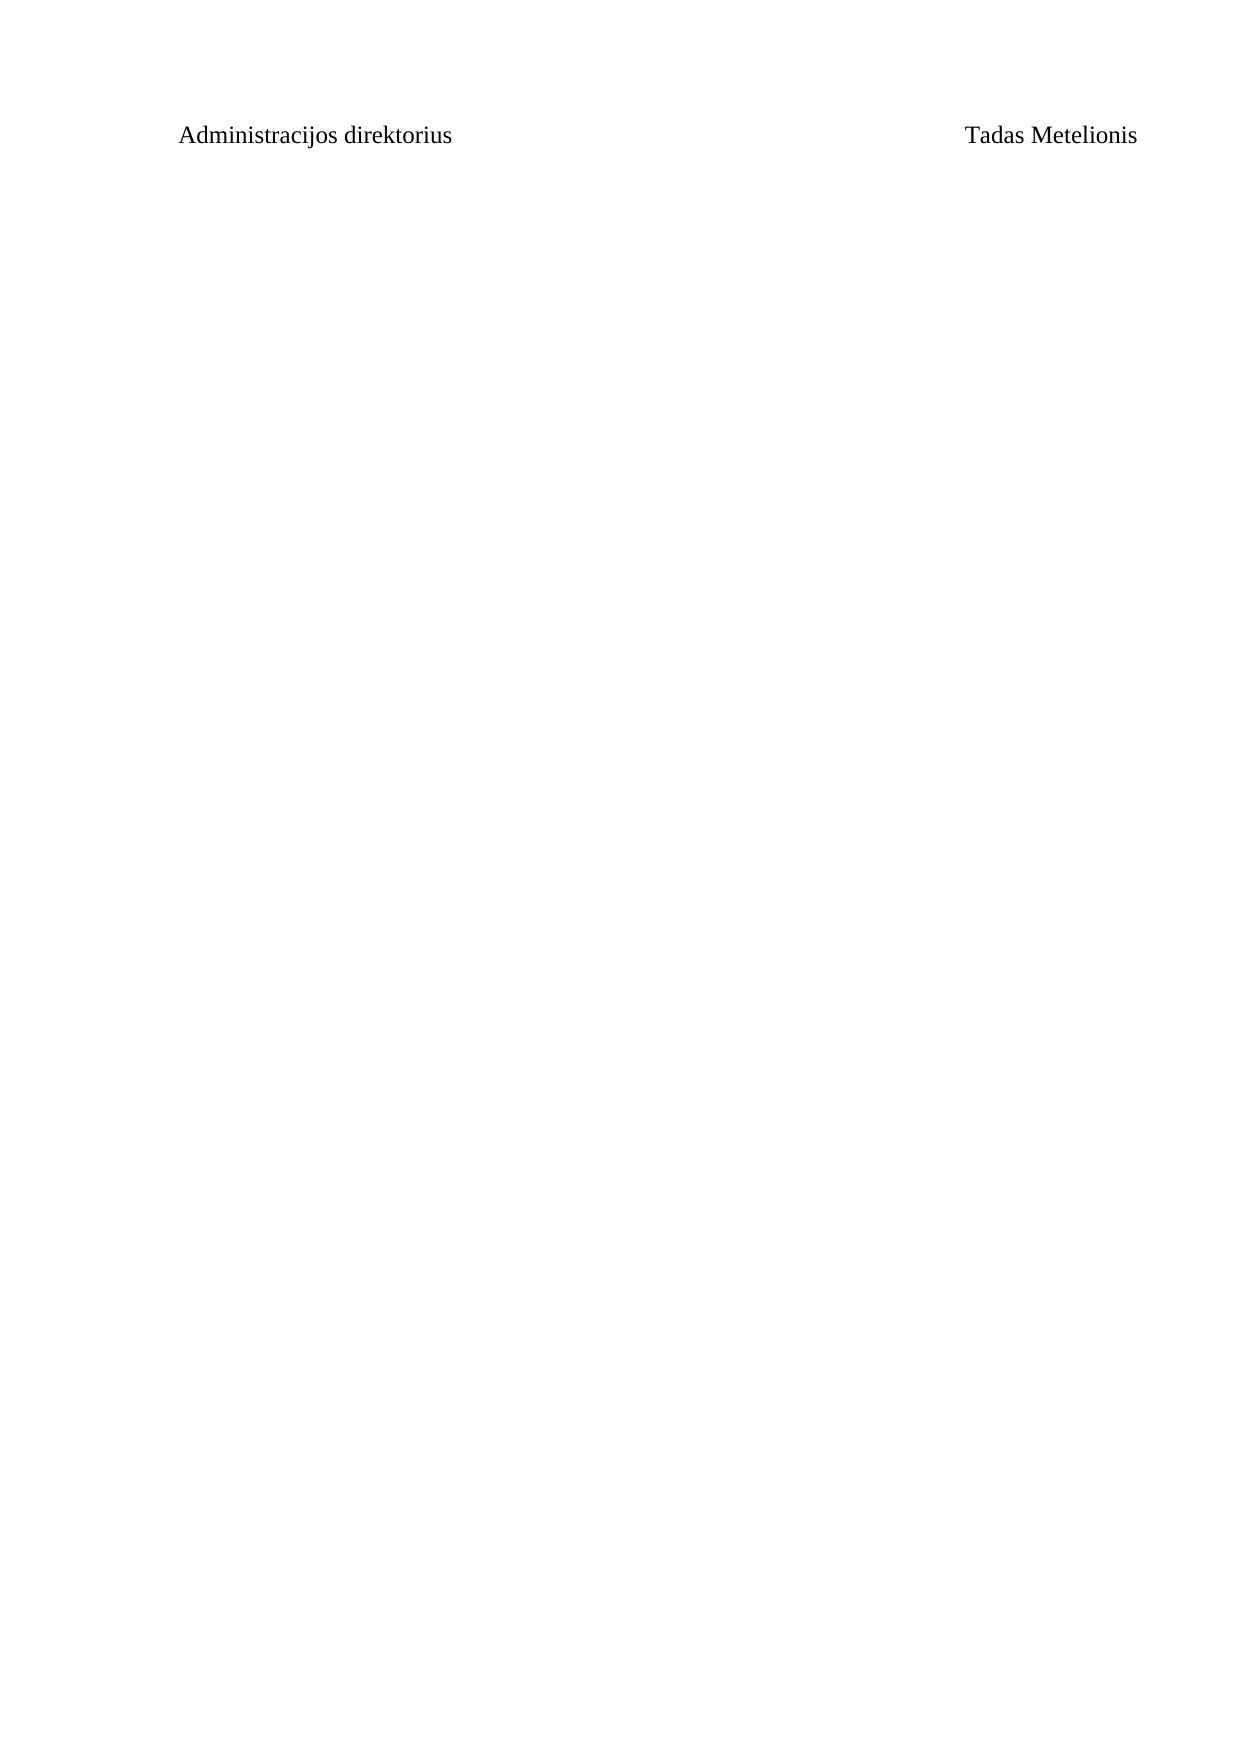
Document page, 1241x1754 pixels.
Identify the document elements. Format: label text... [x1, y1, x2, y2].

table_header Administracijos direktorius [178, 70, 621, 149]
table_header Tadas Metelionis [621, 70, 1137, 149]
